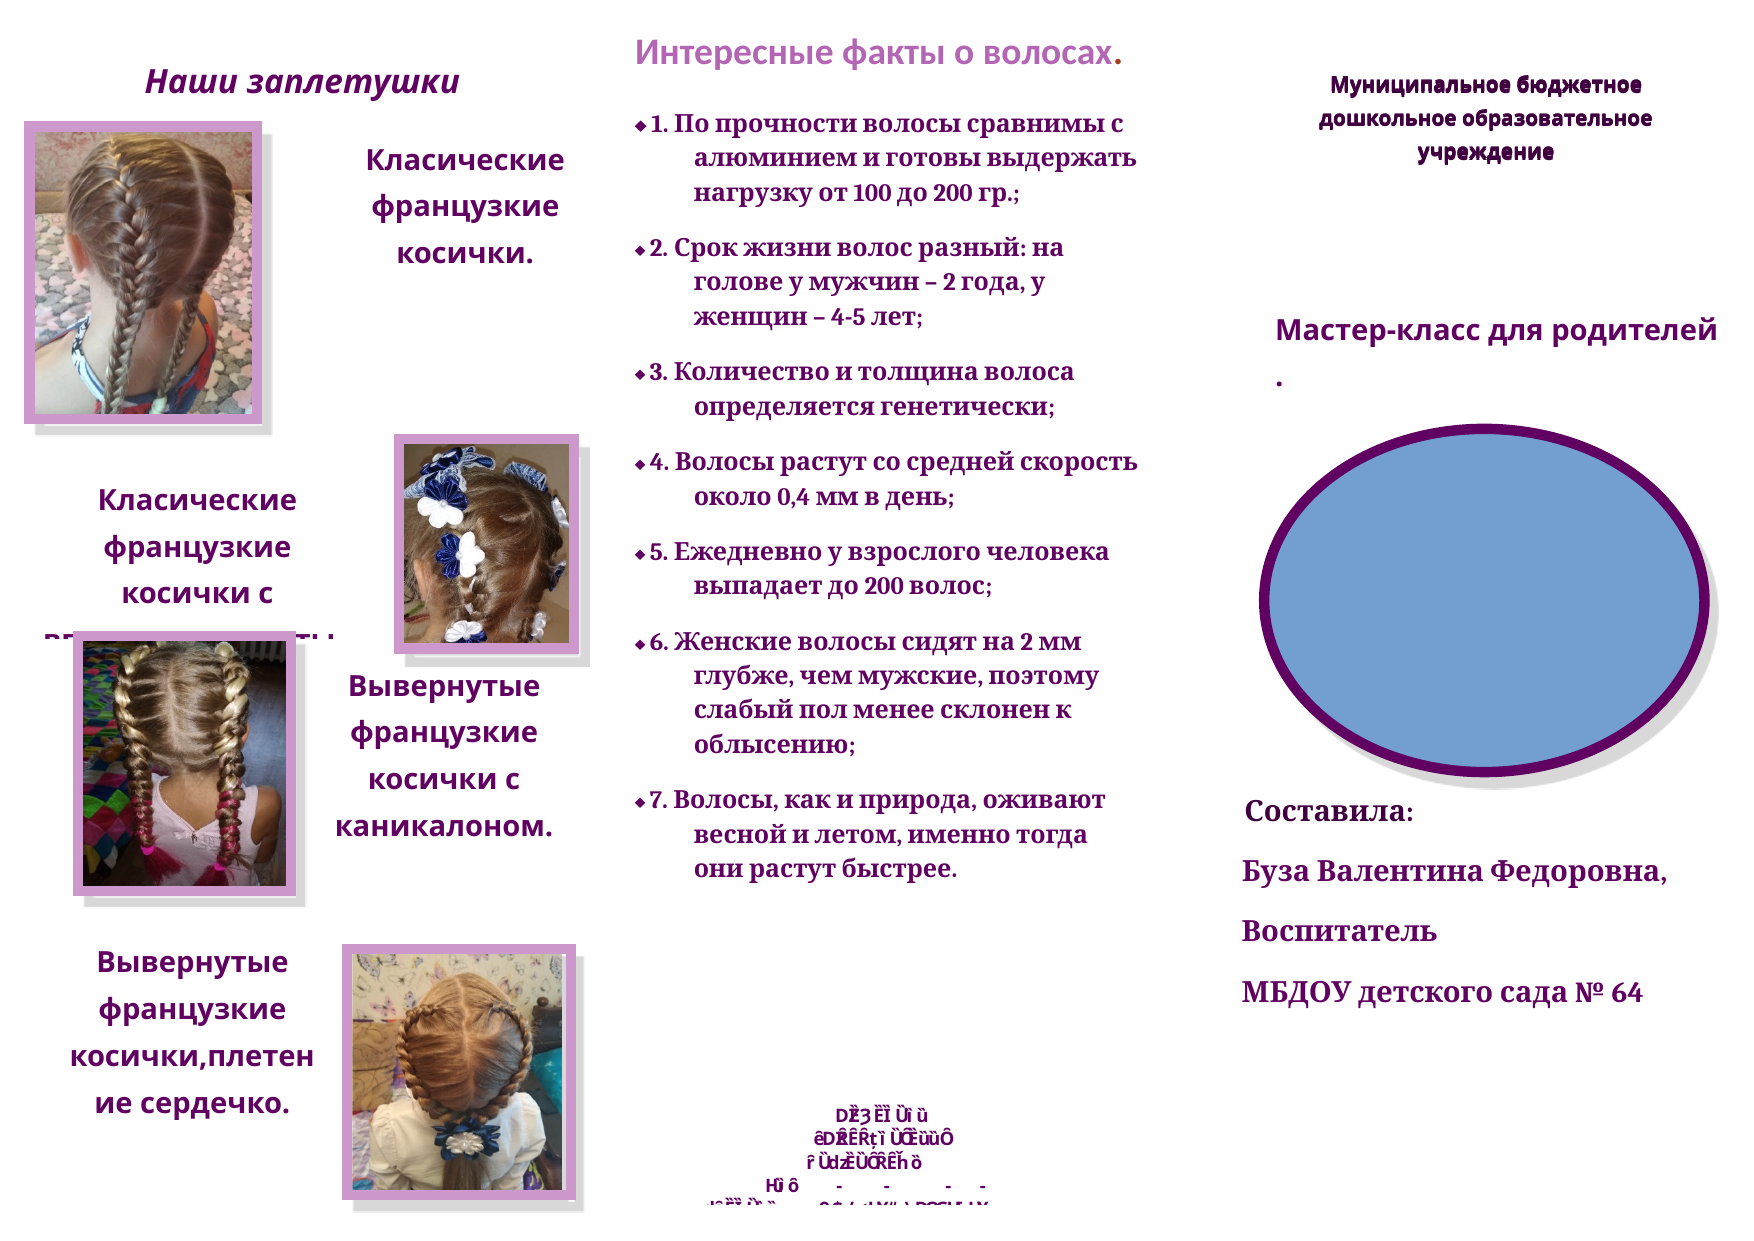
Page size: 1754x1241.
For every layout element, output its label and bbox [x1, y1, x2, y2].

picture [83, 641, 286, 886]
picture [352, 954, 562, 1190]
picture [35, 132, 252, 414]
picture [404, 444, 569, 643]
